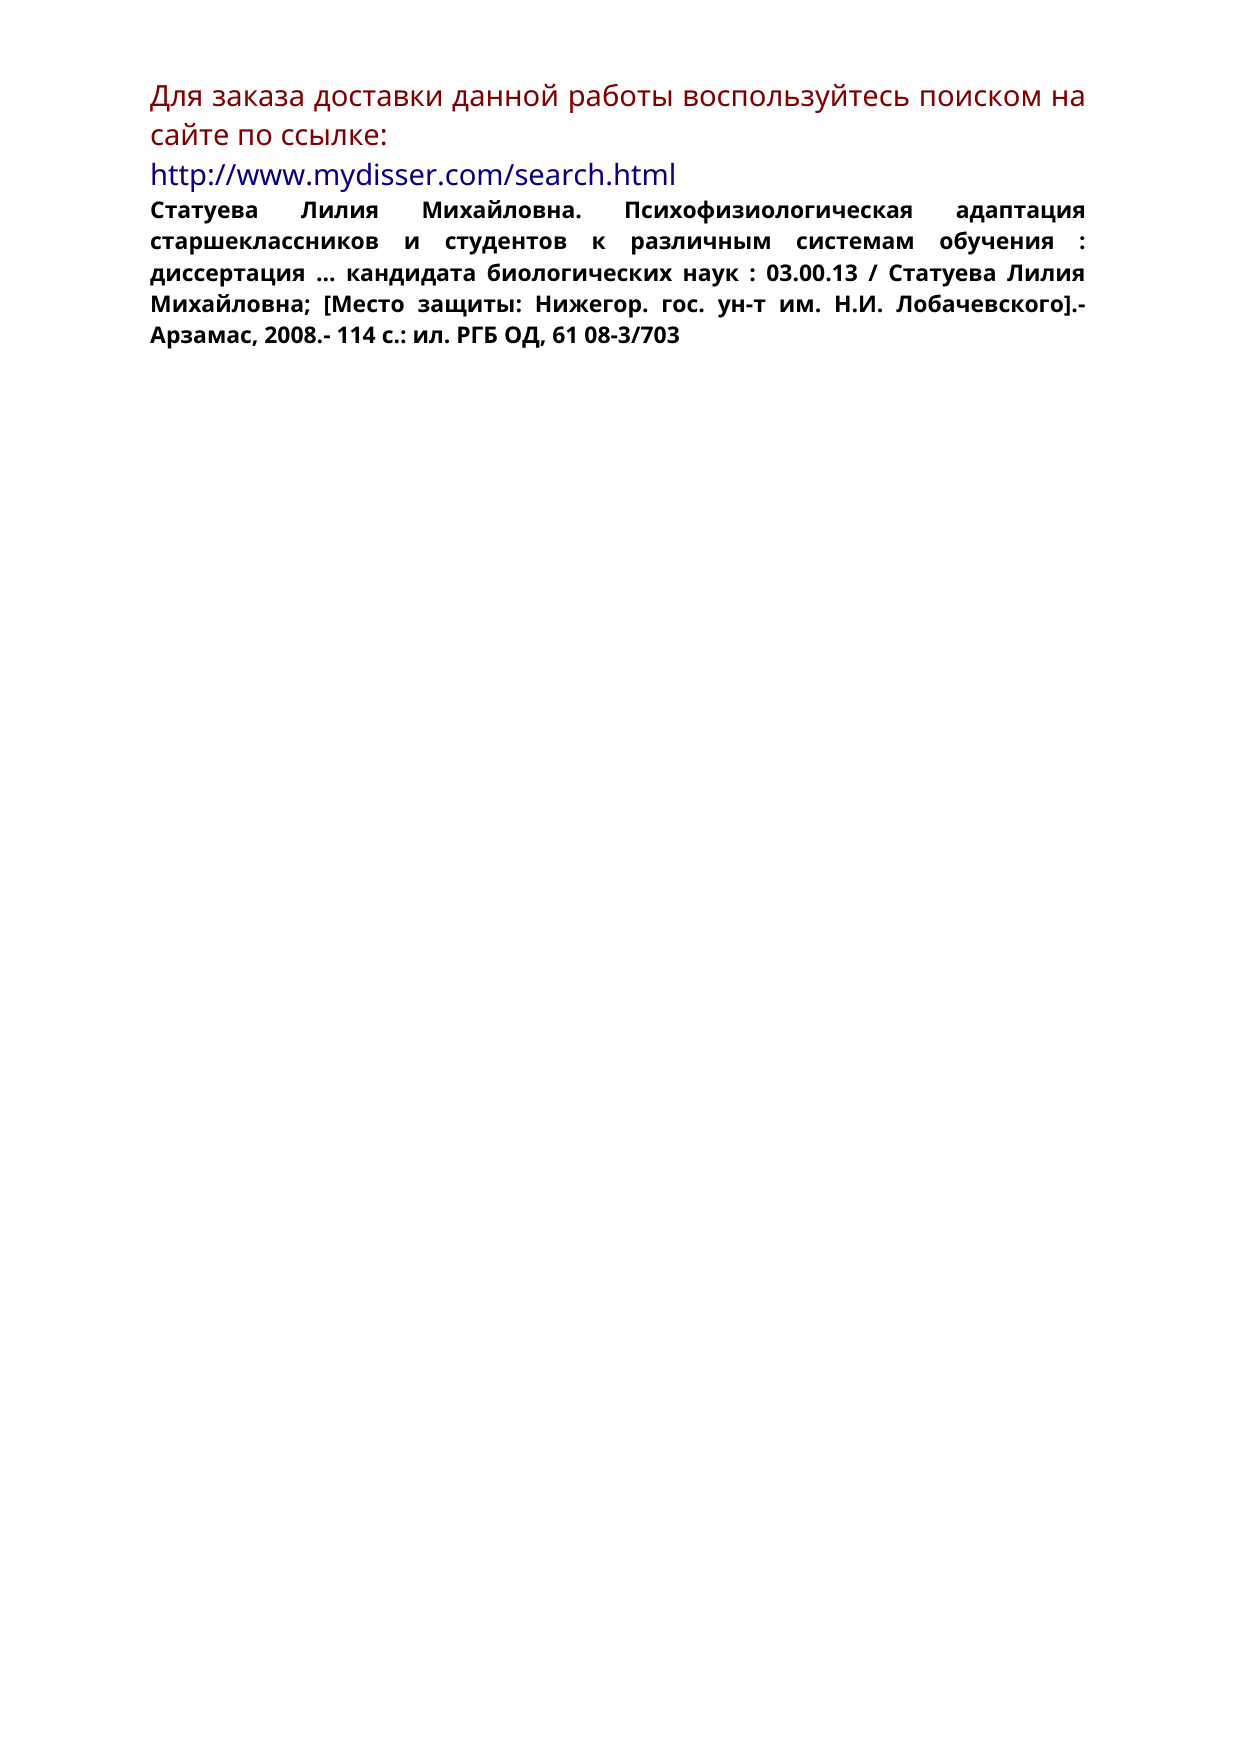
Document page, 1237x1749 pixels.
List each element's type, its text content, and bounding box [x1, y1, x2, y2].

text Статуева Лилия Михайловна. Психофизиологическая адаптация старшеклассников и студентов к различным системам обучения : диссертация ... кандидата биологических наук : 03.00.13 / Статуева Лилия Михайловна; [Место защиты: Нижегор. гос. ун-т им. Н.И. Лобачевского].- Арзамас, 2008.- 114 с.: ил. РГБ ОД, 61 08-3/703 [150, 194, 1086, 350]
